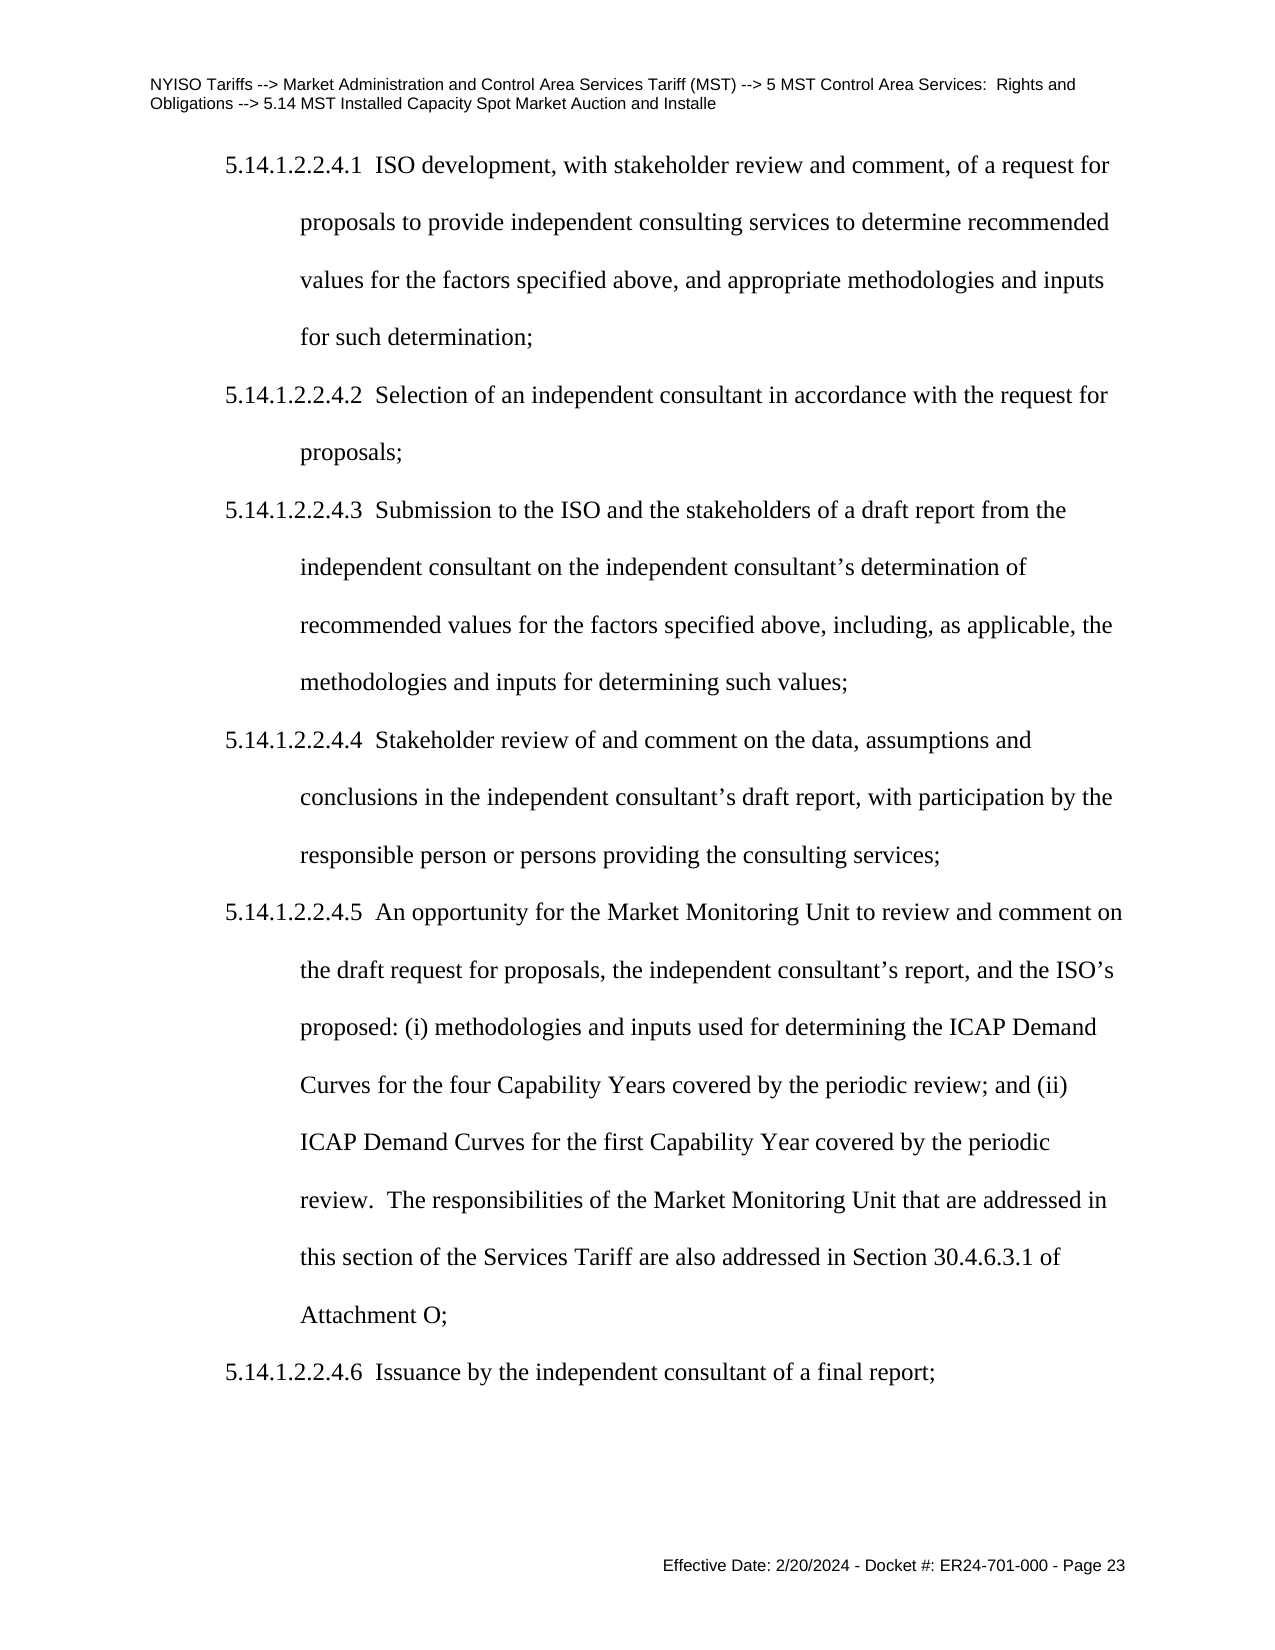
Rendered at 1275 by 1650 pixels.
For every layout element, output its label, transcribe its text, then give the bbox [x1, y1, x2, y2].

text 5.14.1.2.2.4.5 An opportunity for the Market Monitoring Unit to review and comment on the draft request for proposals, the independent consultant’s report, and the ISO’s proposed: (i) methodologies and inputs used for determining the ICAP Demand Curves for the four Capability Years covered by the periodic review; and (ii) ICAP Demand Curves for the first Capability Year covered by the periodic review. The responsibilities of the Market Monitoring Unit that are addressed in this section of the Services Tariff are also addressed in Section 30.4.6.3.1 of Attachment O; [225, 897, 1125, 1329]
text 5.14.1.2.2.4.3 Submission to the ISO and the stakeholders of a draft report from the independent consultant on the independent consultant’s determination of recommended values for the factors specified above, including, as applicable, the methodologies and inputs for determining such values; [225, 495, 1125, 696]
text 5.14.1.2.2.4.4 Stakeholder review of and comment on the data, assumptions and conclusions in the independent consultant’s draft report, with participation by the responsible person or persons providing the consulting services; [225, 725, 1125, 869]
text 5.14.1.2.2.4.1 ISO development, with stakeholder review and comment, of a request for proposals to provide independent consulting services to determine recommended values for the factors specified above, and appropriate methodologies and inputs for such determination; [225, 150, 1125, 351]
text 5.14.1.2.2.4.6 Issuance by the independent consultant of a final report; [225, 1357, 1125, 1386]
text 5.14.1.2.2.4.2 Selection of an independent consultant in accordance with the request for proposals; [225, 380, 1125, 466]
